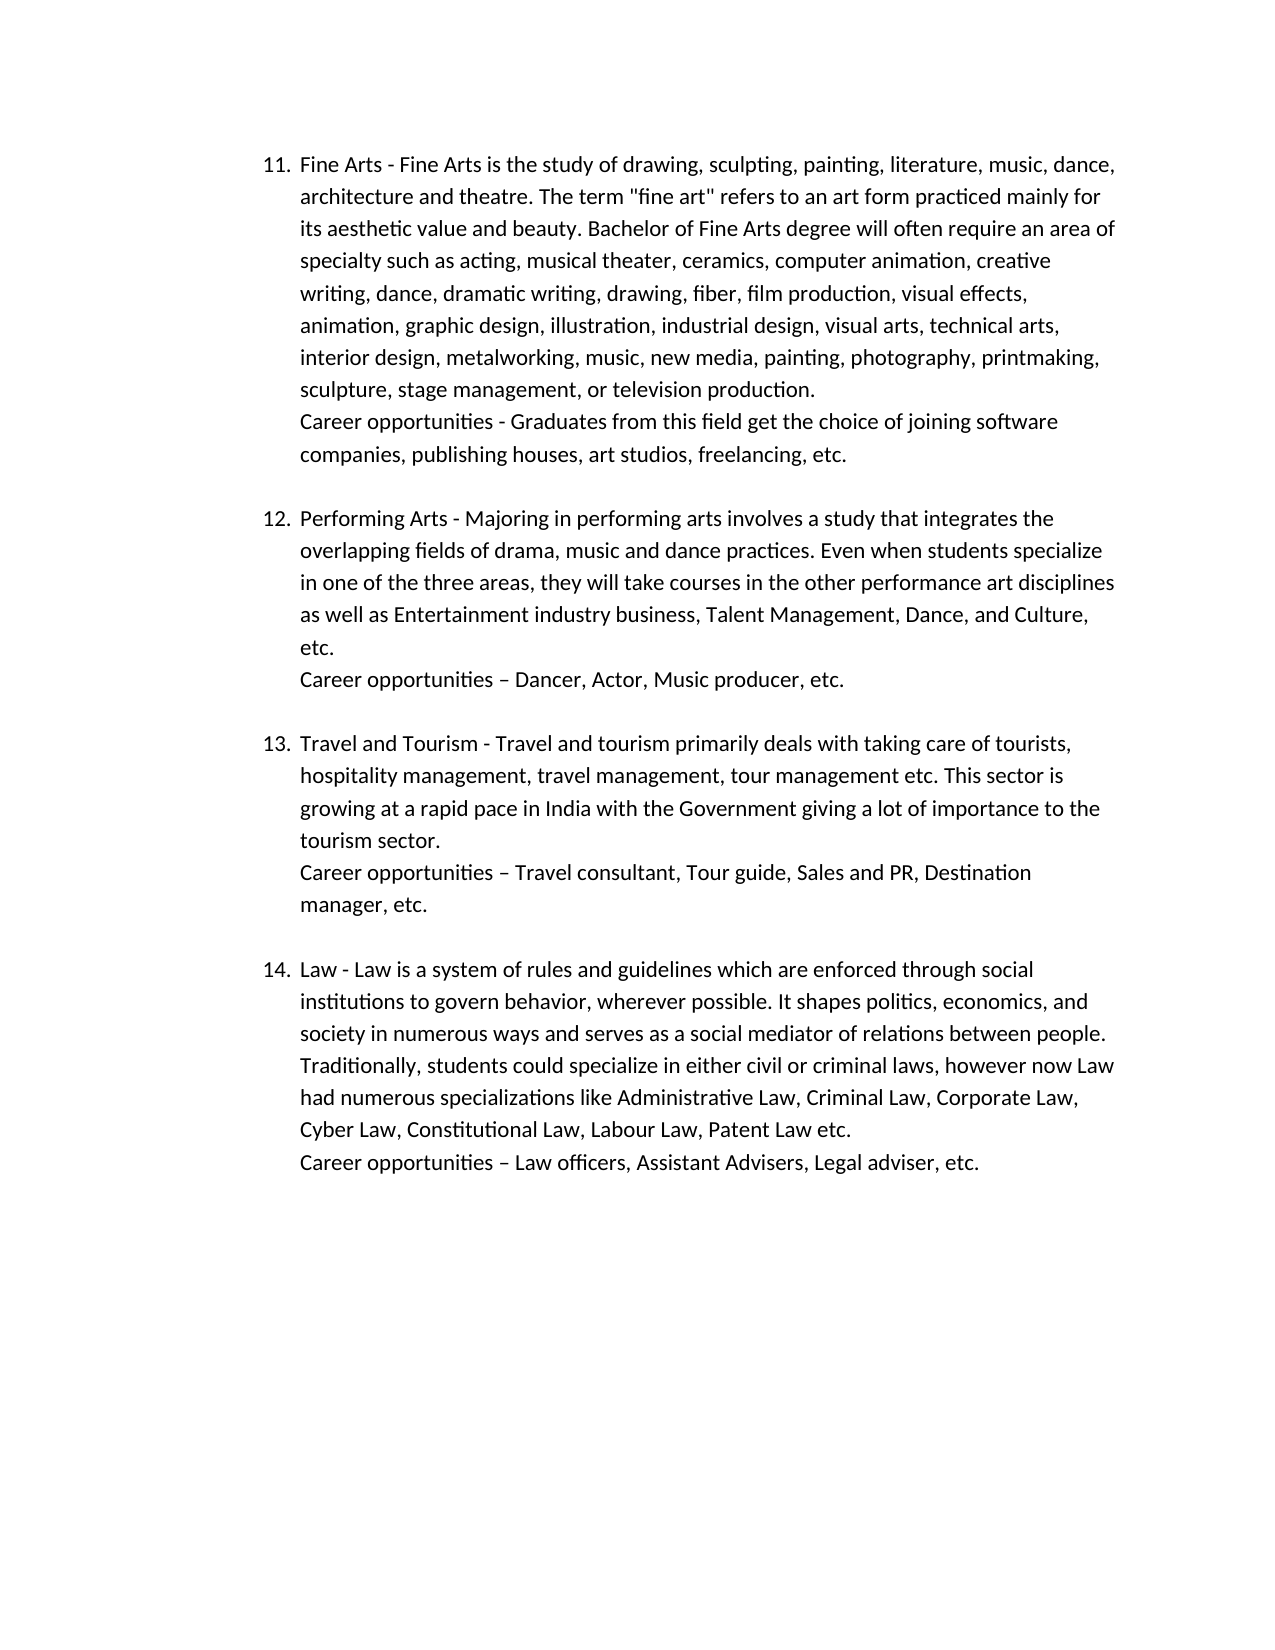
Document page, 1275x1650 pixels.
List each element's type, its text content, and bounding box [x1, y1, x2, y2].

list Career opportunities - Graduates from this field get the choice of joining software companies, publishing houses, art studios, freelancing, etc. [300, 407, 1125, 468]
list Performing Arts - Majoring in performing arts involves a study that integrates the overlapping fields of drama, music and dance practices. Even when students specialize in one of the three areas, they will take courses in the other performance art disciplines as well as Entertainment industry business, Talent Management, Dance, and Culture, etc. [262, 504, 1125, 661]
list Fine Arts - Fine Arts is the study of drawing, sculpting, painting, literature, music, dance, architecture and theatre. The term "fine art" refers to an art form practiced mainly for its aesthetic value and beauty. Bachelor of Fine Arts degree will often require an area of specialty such as acting, musical theater, ceramics, computer animation, creative writing, dance, dramatic writing, drawing, fiber, film production, visual effects, animation, graphic design, illustration, industrial design, visual arts, technical arts, interior design, metalworking, music, new media, painting, photography, printmaking, sculpture, stage management, or television production. [262, 150, 1125, 403]
list Law - Law is a system of rules and guidelines which are enforced through social institutions to govern behavior, wherever possible. It shapes politics, economics, and society in numerous ways and serves as a social mediator of relations between people. Traditionally, students could specialize in either civil or criminal laws, however now Law had numerous specializations like Administrative Law, Criminal Law, Corporate Law, Cyber Law, Constitutional Law, Labour Law, Patent Law etc. [262, 955, 1125, 1144]
list Travel and Tourism - Travel and tourism primarily deals with taking care of tourists, hospitality management, travel management, tour management etc. This sector is growing at a rapid pace in India with the Government giving a lot of importance to the tourism sector. [262, 729, 1125, 854]
list Career opportunities – Travel consultant, Tour guide, Sales and PR, Destination manager, etc. [300, 858, 1125, 918]
list Career opportunities – Law officers, Assistant Advisers, Legal adviser, etc. [300, 1148, 1125, 1176]
list Career opportunities – Dancer, Actor, Music producer, etc. [300, 665, 1125, 693]
